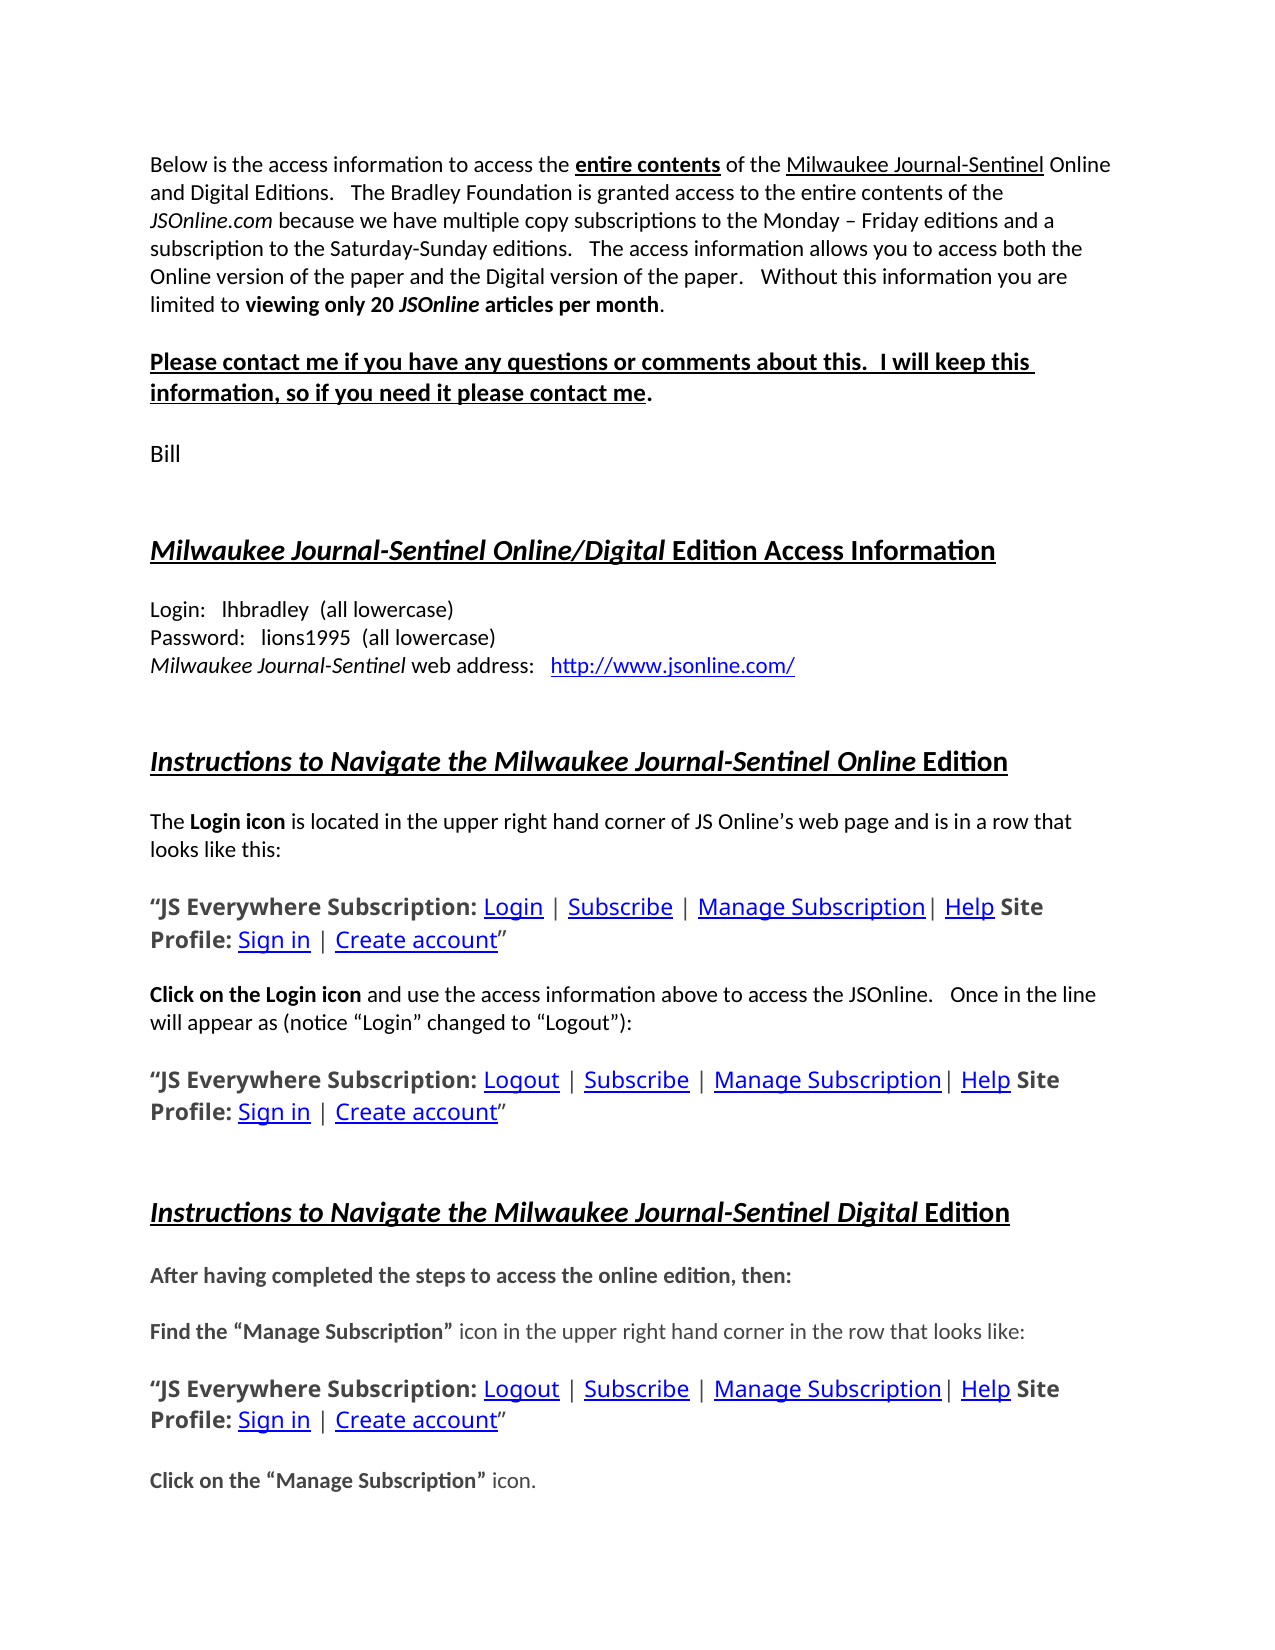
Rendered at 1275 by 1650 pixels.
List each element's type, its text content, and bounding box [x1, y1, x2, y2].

text Bill [150, 438, 1125, 468]
text Instructions to Navigate the Milwaukee Journal-Sentinel Online Edition [150, 743, 1125, 779]
text “JS Everywhere Subscription: Login | Subscribe | Manage Subscription| Help Site Profile: Sign in | Create account” [150, 891, 1125, 956]
text The Login icon is located in the upper right hand corner of JS Online’s web page and is in a row that looks like this: [150, 807, 1125, 863]
text Click on the “Manage Subscription” icon. [150, 1467, 1125, 1494]
text After having completed the steps to access the online edition, then: [150, 1261, 1125, 1289]
text “JS Everywhere Subscription: Logout | Subscribe | Manage Subscription| Help Site Profile: Sign in | Create account” [150, 1064, 1125, 1127]
text Please contact me if you have any questions or comments about this. I will keep this information, so if you need it please contact me. [150, 346, 1125, 407]
text Below is the access information to access the entire contents of the Milwaukee Journal-Sentinel Online and Digital Editions. The Bradley Foundation is granted access to the entire contents of the JSOnline.com because we have multiple copy subscriptions to the Monday – Friday editions and a subscription to the Saturday-Sunday editions. The access information allows you to access both the Online version of the paper and the Digital version of the paper. Without this information you are limited to viewing only 20 JSOnline articles per month. [150, 150, 1125, 318]
text Instructions to Navigate the Milwaukee Journal-Sentinel Digital Edition [150, 1194, 1125, 1229]
text “JS Everywhere Subscription: Logout | Subscribe | Manage Subscription| Help Site Profile: Sign in | Create account” [150, 1373, 1125, 1435]
text Find the “Manage Subscription” icon in the upper right hand corner in the row that looks like: [150, 1317, 1125, 1345]
text Click on the Login icon and use the access information above to access the JSOnline. Once in the line will appear as (notice “Login” changed to “Logout”): [150, 980, 1125, 1036]
text Password: lions1995 (all lowercase) [150, 623, 1125, 652]
text Login: lhbradley (all lowercase) [150, 596, 1125, 623]
text Milwaukee Journal-Sentinel web address: http://www.jsonline.com/ [150, 652, 1125, 679]
text Milwaukee Journal-Sentinel Online/Digital Edition Access Information [150, 532, 1125, 567]
